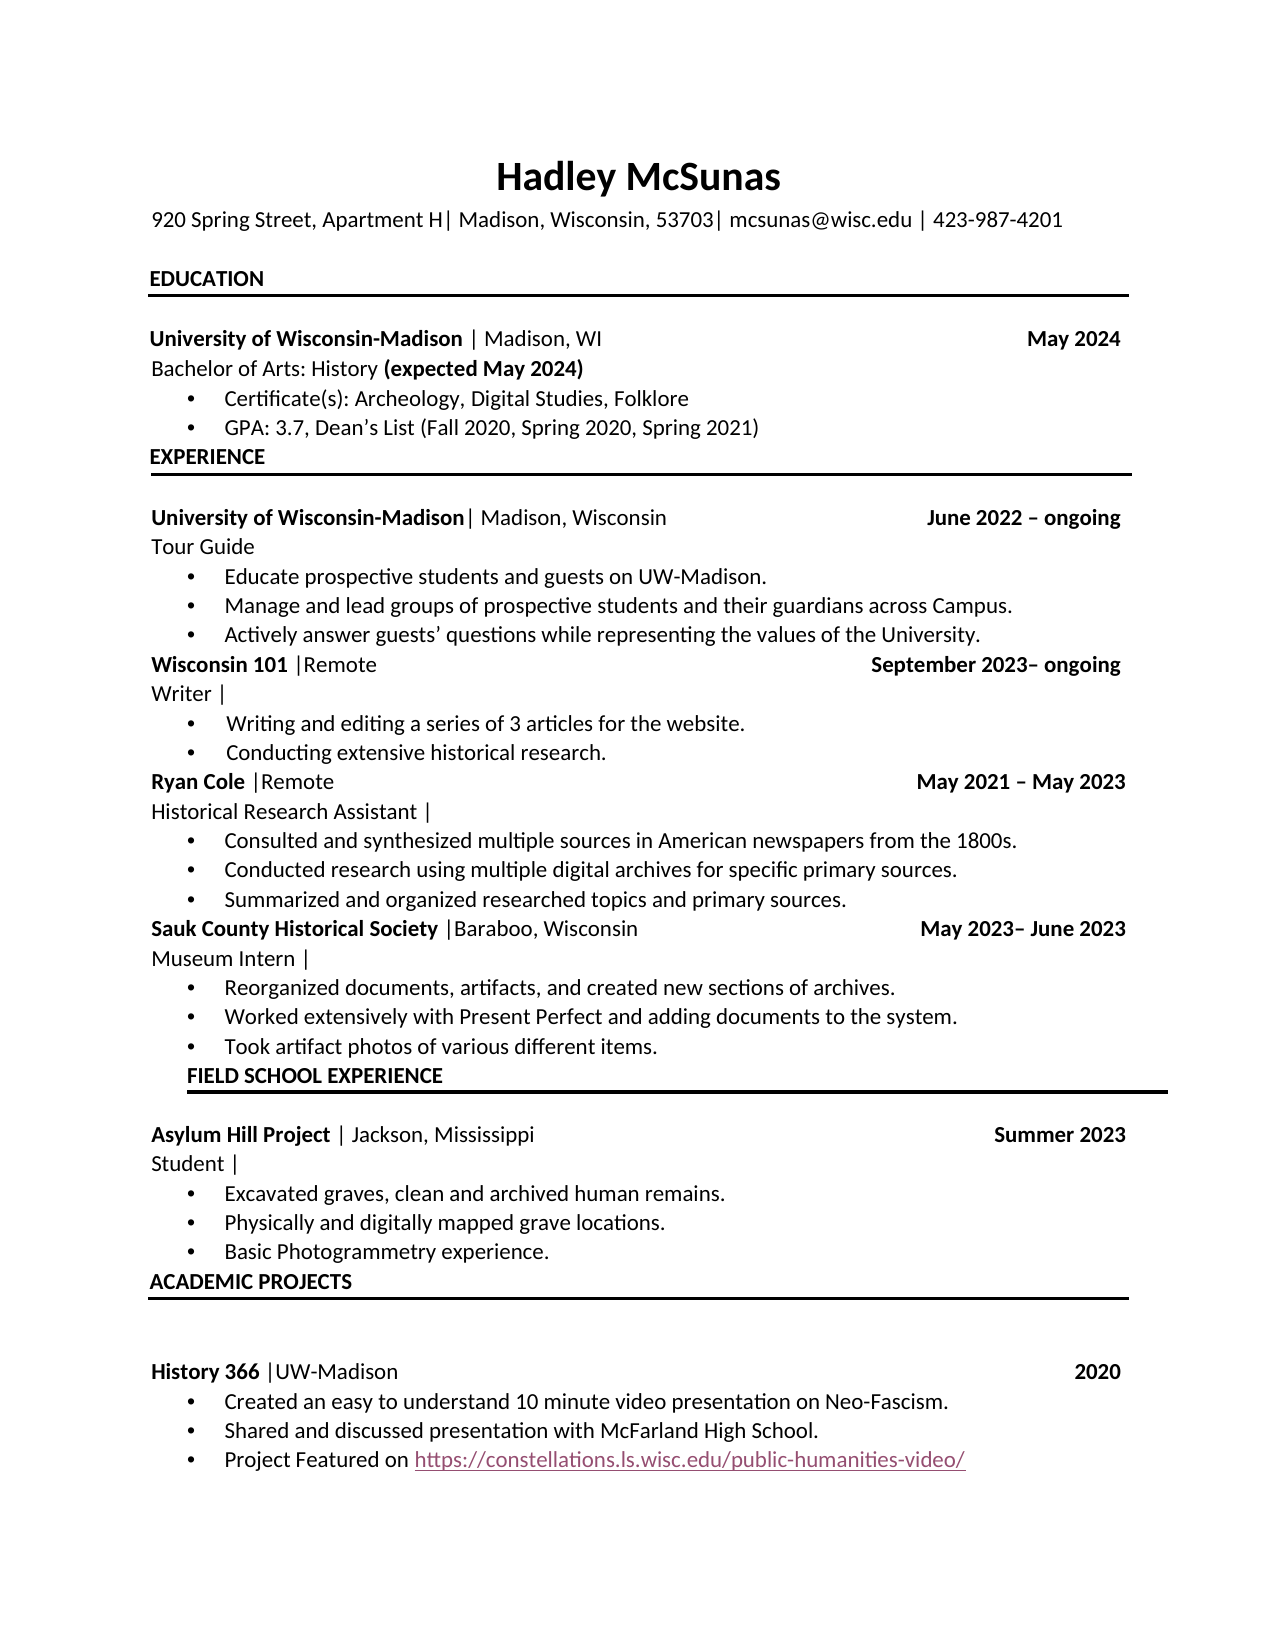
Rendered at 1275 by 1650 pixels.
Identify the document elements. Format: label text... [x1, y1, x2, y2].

text Student | [151, 1149, 1126, 1177]
list Shared and discussed presentation with McFarland High School. [187, 1416, 1126, 1444]
list Created an easy to understand 10 minute video presentation on Neo-Fascism. [187, 1387, 1126, 1415]
list GPA: 3.7, Dean’s List (Fall 2020, Spring 2020, Spring 2021) [187, 413, 1126, 441]
list Worked extensively with Present Perfect and adding documents to the system. [187, 1002, 1126, 1030]
list Conducting extensive historical research. [187, 738, 1126, 766]
list Consulted and synthesized multiple sources in American newspapers from the 1800s. [187, 826, 1126, 854]
text Hadley McSunas [151, 150, 1126, 201]
text Museum Intern | [151, 944, 1126, 972]
list Manage and lead groups of prospective students and their guardians across Campus. [187, 591, 1126, 619]
list Took artifact photos of various different items. [187, 1032, 1126, 1060]
list Excavated graves, clean and archived human remains. [187, 1179, 1126, 1207]
text Historical Research Assistant | [151, 797, 1126, 825]
list Writing and editing a series of 3 articles for the website. [187, 709, 1126, 737]
list Educate prospective students and guests on UW-Madison. [187, 562, 1126, 590]
text Writer | [151, 679, 1126, 707]
text Tour Guide [151, 532, 1126, 560]
subtitle University of Wisconsin-Madison | Madison, WI May 2024 [149, 324, 1126, 352]
subtitle EXPERIENCE [149, 442, 1126, 471]
text Sauk County Historical Society |Baraboo, Wisconsin May 2023– June 2023 [151, 914, 1126, 942]
list Reorganized documents, artifacts, and created new sections of archives. [187, 973, 1126, 1001]
list Conducted research using multiple digital archives for specific primary sources. [187, 856, 1126, 883]
list Summarized and organized researched topics and primary sources. [187, 885, 1126, 913]
text University of Wisconsin-Madison| Madison, Wisconsin June 2022 – ongoing [151, 503, 1126, 531]
text History 366 |UW-Madison 2020 [151, 1357, 1126, 1386]
text 920 Spring Street, Apartment H| Madison, Wisconsin, 53703| mcsunas@wisc.edu | 423-987-4201 [151, 205, 1126, 233]
subtitle EDUCATION [149, 264, 1126, 292]
list Actively answer guests’ questions while representing the values of the University. [187, 621, 1126, 648]
subtitle ACADEMIC PROJECTS [149, 1267, 1126, 1295]
list Physically and digitally mapped grave locations. [187, 1208, 1126, 1236]
text Wisconsin 101 |Remote September 2023– ongoing [151, 650, 1126, 678]
text FIELD SCHOOL EXPERIENCE [187, 1061, 1126, 1089]
list Certificate(s): Archeology, Digital Studies, Folklore [187, 384, 1126, 412]
text Bachelor of Arts: History (expected May 2024) [151, 354, 1126, 382]
list Project Featured on https://constellations.ls.wisc.edu/public-humanities-video/ [187, 1446, 1126, 1474]
list Basic Photogrammetry experience. [187, 1237, 1126, 1265]
text Ryan Cole |Remote May 2021 – May 2023 [151, 767, 1126, 795]
text Asylum Hill Project | Jackson, Mississippi Summer 2023 [151, 1120, 1126, 1148]
